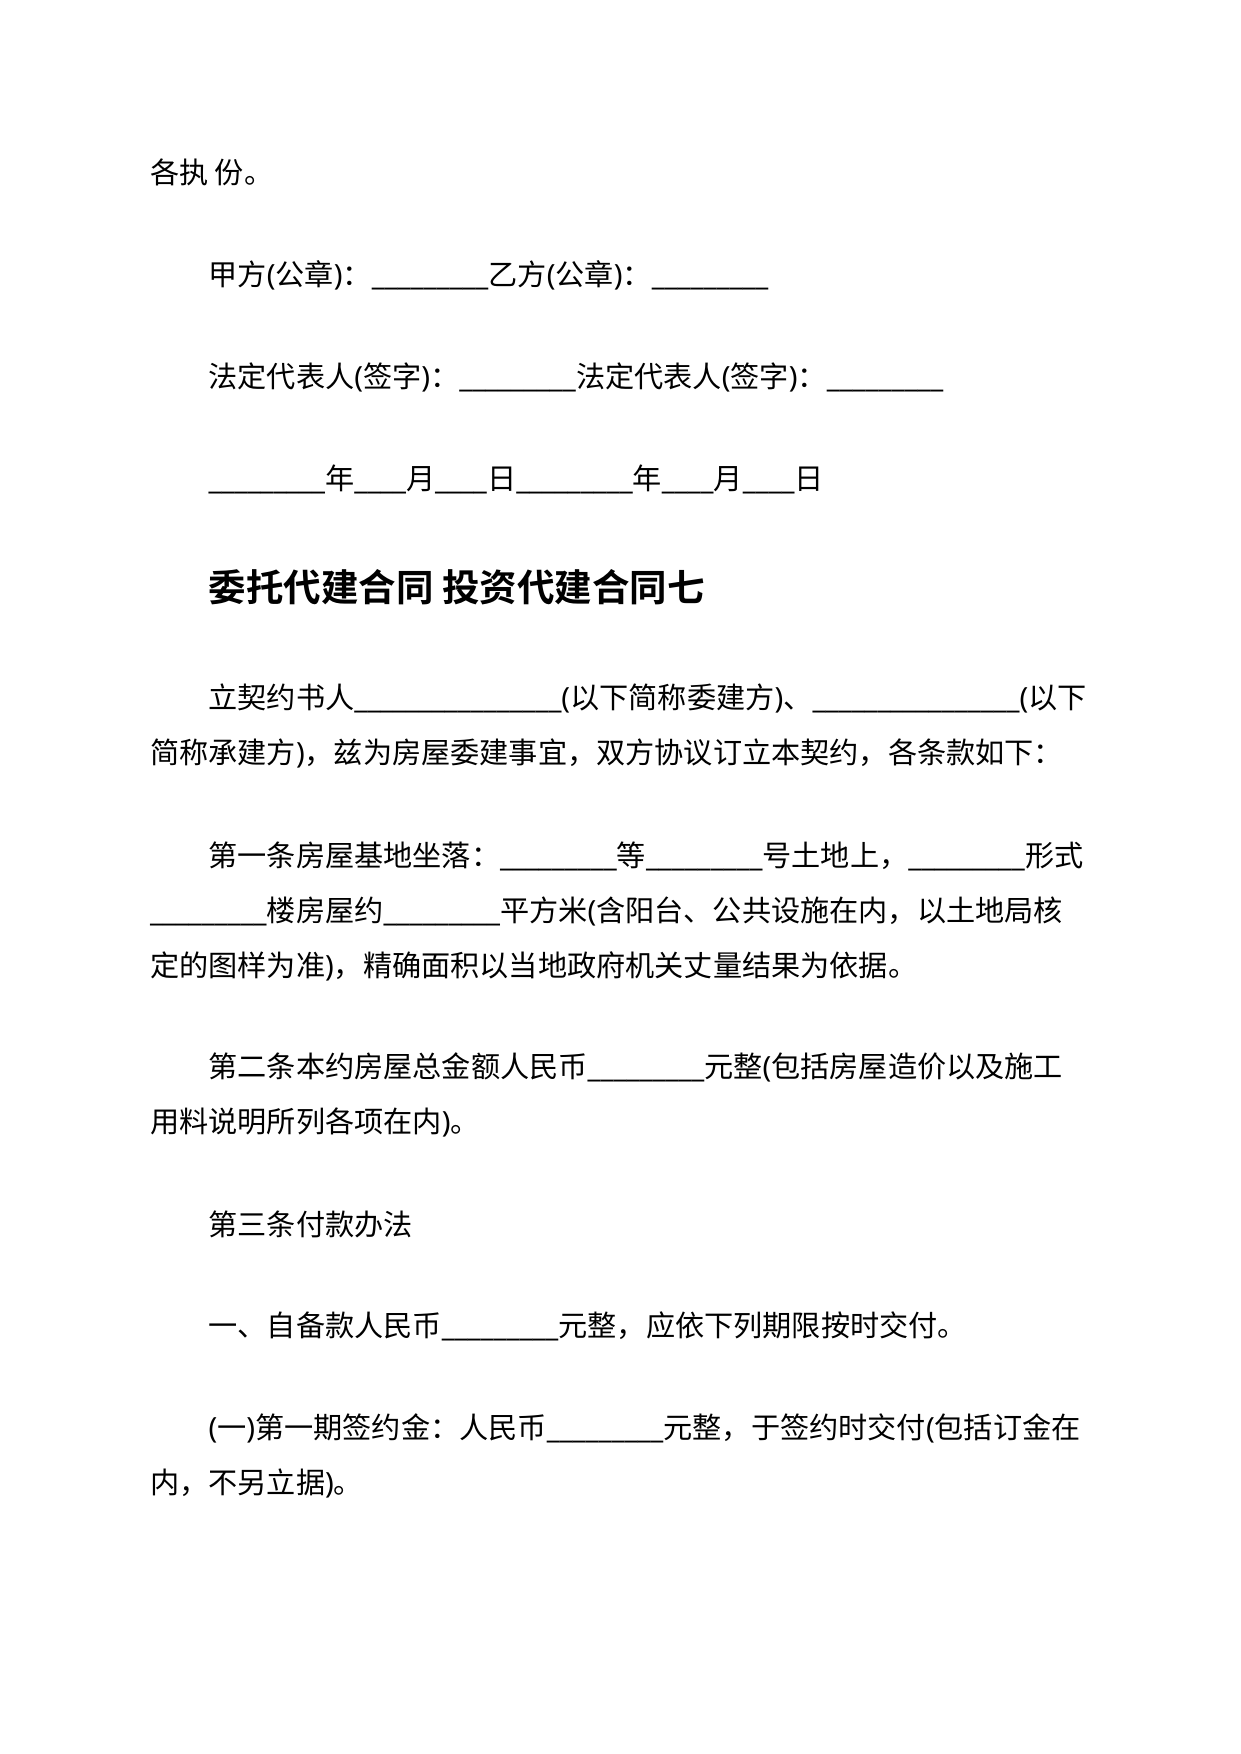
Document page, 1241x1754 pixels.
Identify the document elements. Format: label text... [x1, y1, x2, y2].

text 立契约书人________________(以下简称委建方)、________________(以下简称承建方)，兹为房屋委建事宜，双方协议订立本契约，各条款如下： [150, 675, 1090, 772]
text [150, 150, 1090, 192]
text 一、自备款人民币_________元整，应依下列期限按时交付。 [150, 1303, 1090, 1345]
text (一)第一期签约金：人民币_________元整，于签约时交付(包括订金在内，不另立据)。 [150, 1405, 1090, 1502]
text 甲方(公章)：_________乙方(公章)：_________ [150, 252, 1090, 294]
text 第三条付款办法 [150, 1201, 1090, 1243]
text 法定代表人(签字)：_________法定代表人(签字)：_________ [150, 354, 1090, 396]
text 委托代建合同 投资代建合同七 [150, 558, 1090, 612]
text 第二条本约房屋总金额人民币_________元整(包括房屋造价以及施工用料说明所列各项在内)。 [150, 1044, 1090, 1141]
text 第一条房屋基地坐落：_________等_________号土地上，_________形式_________楼房屋约_________平方米(含阳台、公共设施在内，以土地局核定的图样为准)，精确面积以当地政府机关丈量结果为依据。 [150, 832, 1090, 984]
text _________年____月____日_________年____月____日 [150, 456, 1090, 498]
